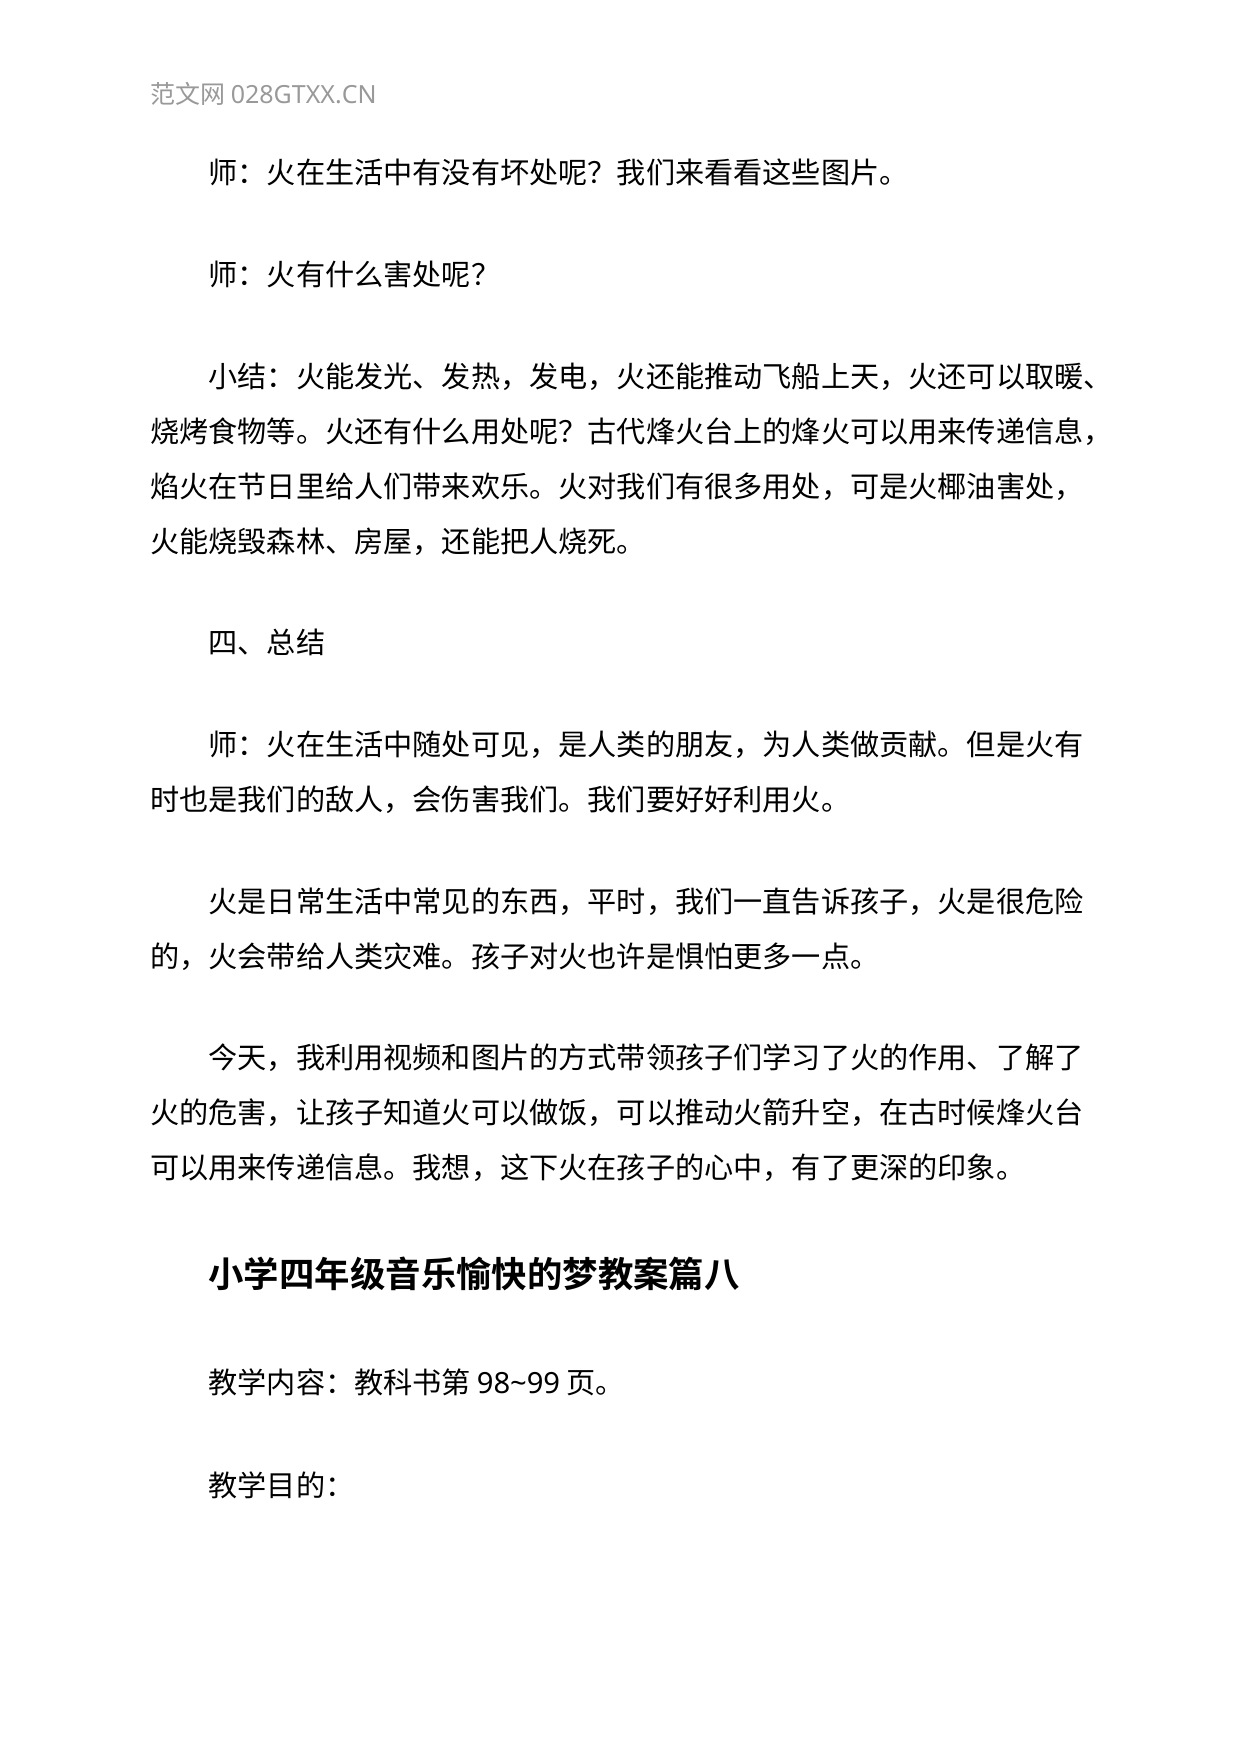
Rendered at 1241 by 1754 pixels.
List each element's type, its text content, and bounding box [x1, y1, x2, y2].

text 小结：火能发光、发热，发电，火还能推动飞船上天，火还可以取暖、烧烤食物等。火还有什么用处呢？古代烽火台上的烽火可以用来传递信息，焰火在节日里给人们带来欢乐。火对我们有很多用处，可是火椰油害处，火能烧毁森林、房屋，还能把人烧死。 [150, 353, 1090, 561]
text 师：火有什么害处呢？ [150, 252, 1090, 294]
text 师：火在生活中有没有坏处呢？我们来看看这些图片。 [150, 150, 1090, 192]
text 教学内容：教科书第98~99页。 [150, 1360, 1090, 1402]
text 火是日常生活中常见的东西，平时，我们一直告诉孩子，火是很危险的，火会带给人类灾难。孩子对火也许是惧怕更多一点。 [150, 878, 1090, 976]
text 四、总结 [150, 620, 1090, 662]
text 师：火在生活中随处可见，是人类的朋友，为人类做贡献。但是火有时也是我们的敌人，会伤害我们。我们要好好利用火。 [150, 722, 1090, 819]
text 今天，我利用视频和图片的方式带领孩子们学习了火的作用、了解了火的危害，让孩子知道火可以做饭，可以推动火箭升空，在古时候烽火台可以用来传递信息。我想，这下火在孩子的心中，有了更深的印象。 [150, 1035, 1090, 1187]
text 小学四年级音乐愉快的梦教案篇八 [150, 1247, 1090, 1298]
text 教学目的： [150, 1462, 1090, 1504]
